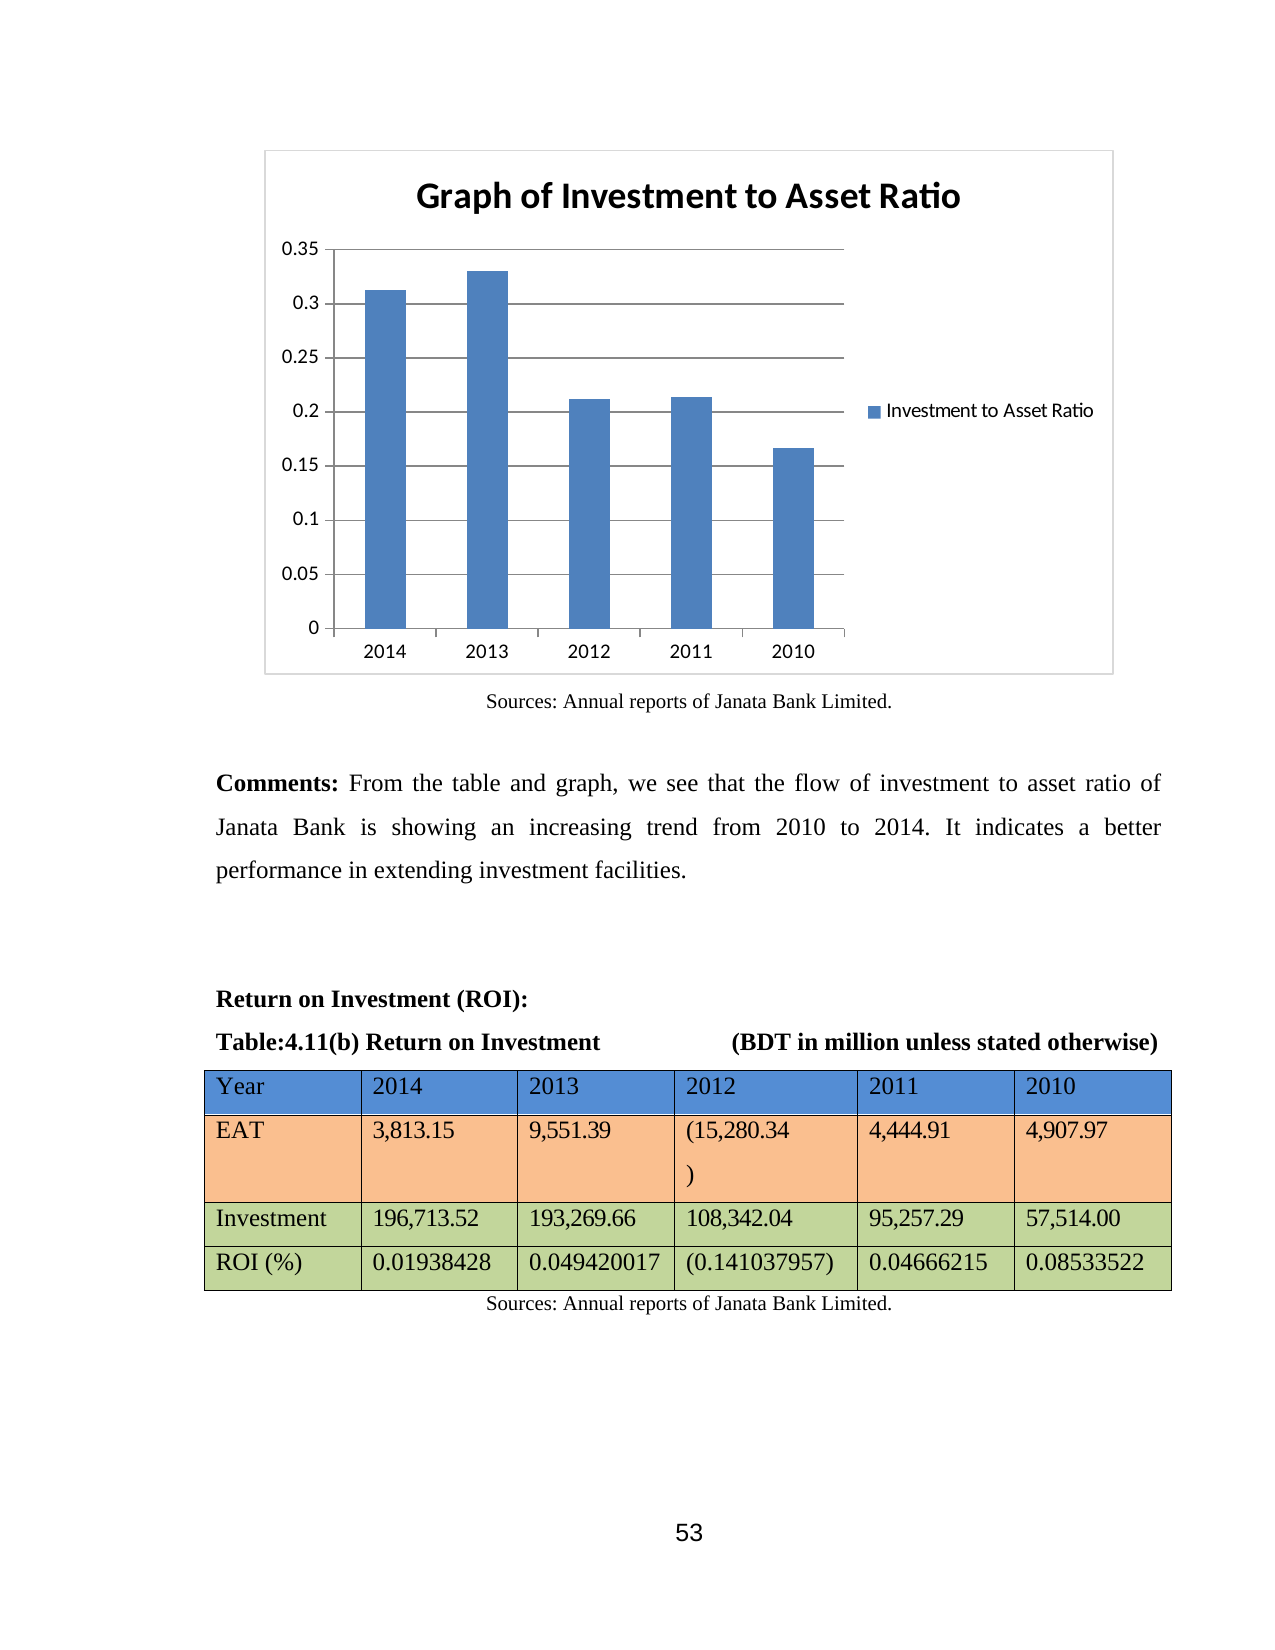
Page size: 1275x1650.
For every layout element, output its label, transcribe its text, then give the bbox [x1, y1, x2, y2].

table_cell 0.01938428 [362, 1247, 517, 1290]
table_cell 108,342.04 [675, 1203, 857, 1246]
table_header 2010 [1015, 1071, 1171, 1114]
table_cell (0.141037957) [675, 1247, 857, 1290]
table_cell 95,257.29 [858, 1203, 1014, 1246]
table_cell 193,269.66 [518, 1203, 674, 1246]
table_header 2012 [675, 1071, 857, 1114]
table_cell 0.08533522 [1015, 1247, 1171, 1290]
table_cell 0.049420017 [518, 1247, 674, 1290]
table_header 2013 [518, 1071, 674, 1114]
table_cell 3,813.15 [362, 1116, 517, 1202]
table_header 2014 [362, 1071, 517, 1114]
table_cell ROI (%) [205, 1247, 361, 1290]
table_header 2011 [858, 1071, 1014, 1114]
text Sources: Annual reports of Janata Bank Limited. [216, 689, 1162, 713]
table_header Year [205, 1071, 361, 1114]
table_cell 4,444.91 [858, 1116, 1014, 1202]
text Comments: From the table and graph, we see that the flow of investment to asset ratio of Janata Bank is showing an increasing trend from 2010 to 2014. It indicates a better performance in extending investment facilities. [216, 768, 1162, 883]
table_cell EAT [205, 1116, 361, 1202]
text Sources: Annual reports of Janata Bank Limited. [216, 1291, 1162, 1315]
table_cell 0.04666215 [858, 1247, 1014, 1290]
subtitle Table:4.11(b) Return on Investment (BDT in million unless stated otherwise) [216, 1027, 1162, 1056]
table_cell 196,713.52 [362, 1203, 517, 1246]
table_cell 57,514.00 [1015, 1203, 1171, 1246]
table_cell 4,907.97 [1015, 1116, 1171, 1202]
table_cell (15,280.34) [675, 1116, 857, 1202]
table_cell Investment [205, 1203, 361, 1246]
table_cell 9,551.39 [518, 1116, 674, 1202]
text Return on Investment (ROI): [216, 984, 1162, 1013]
